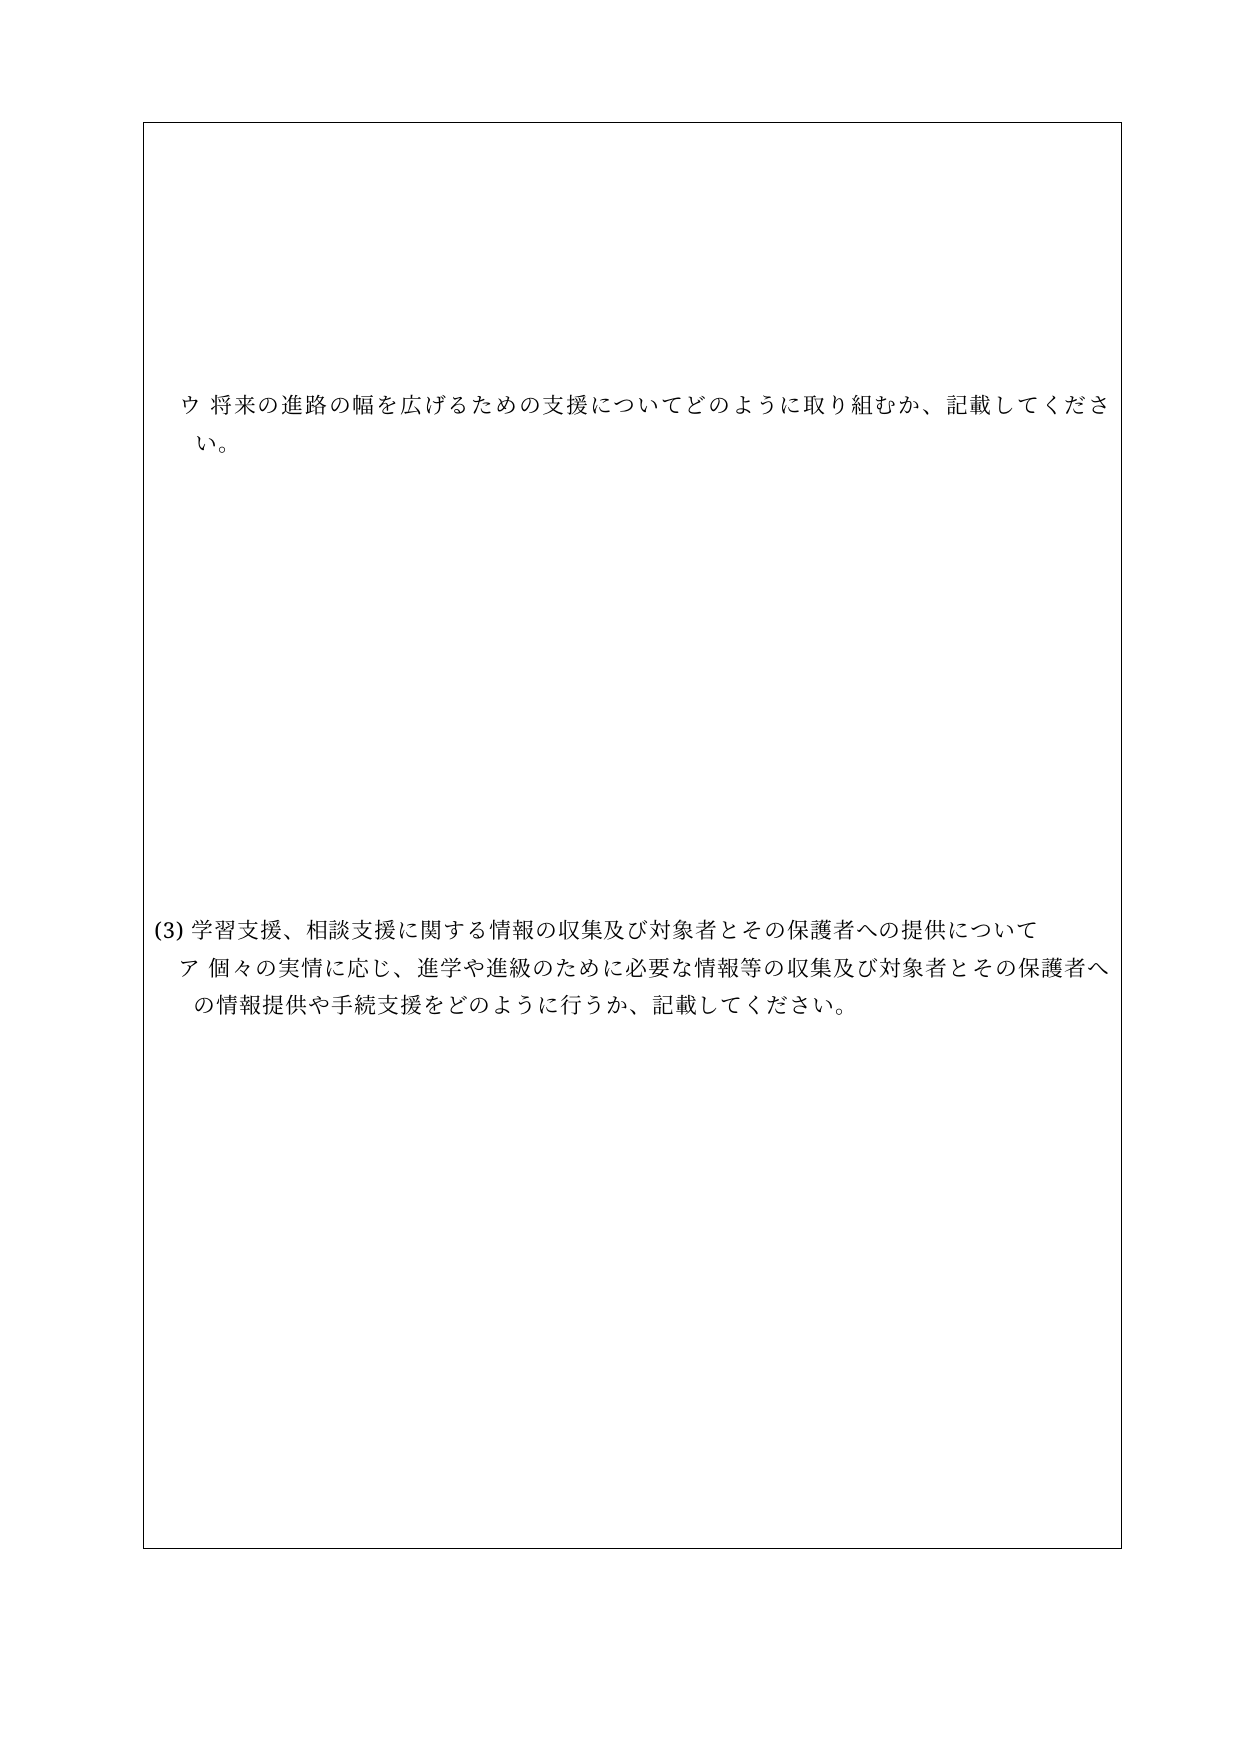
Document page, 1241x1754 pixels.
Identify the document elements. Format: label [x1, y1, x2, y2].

table_header [144, 123, 1121, 1548]
